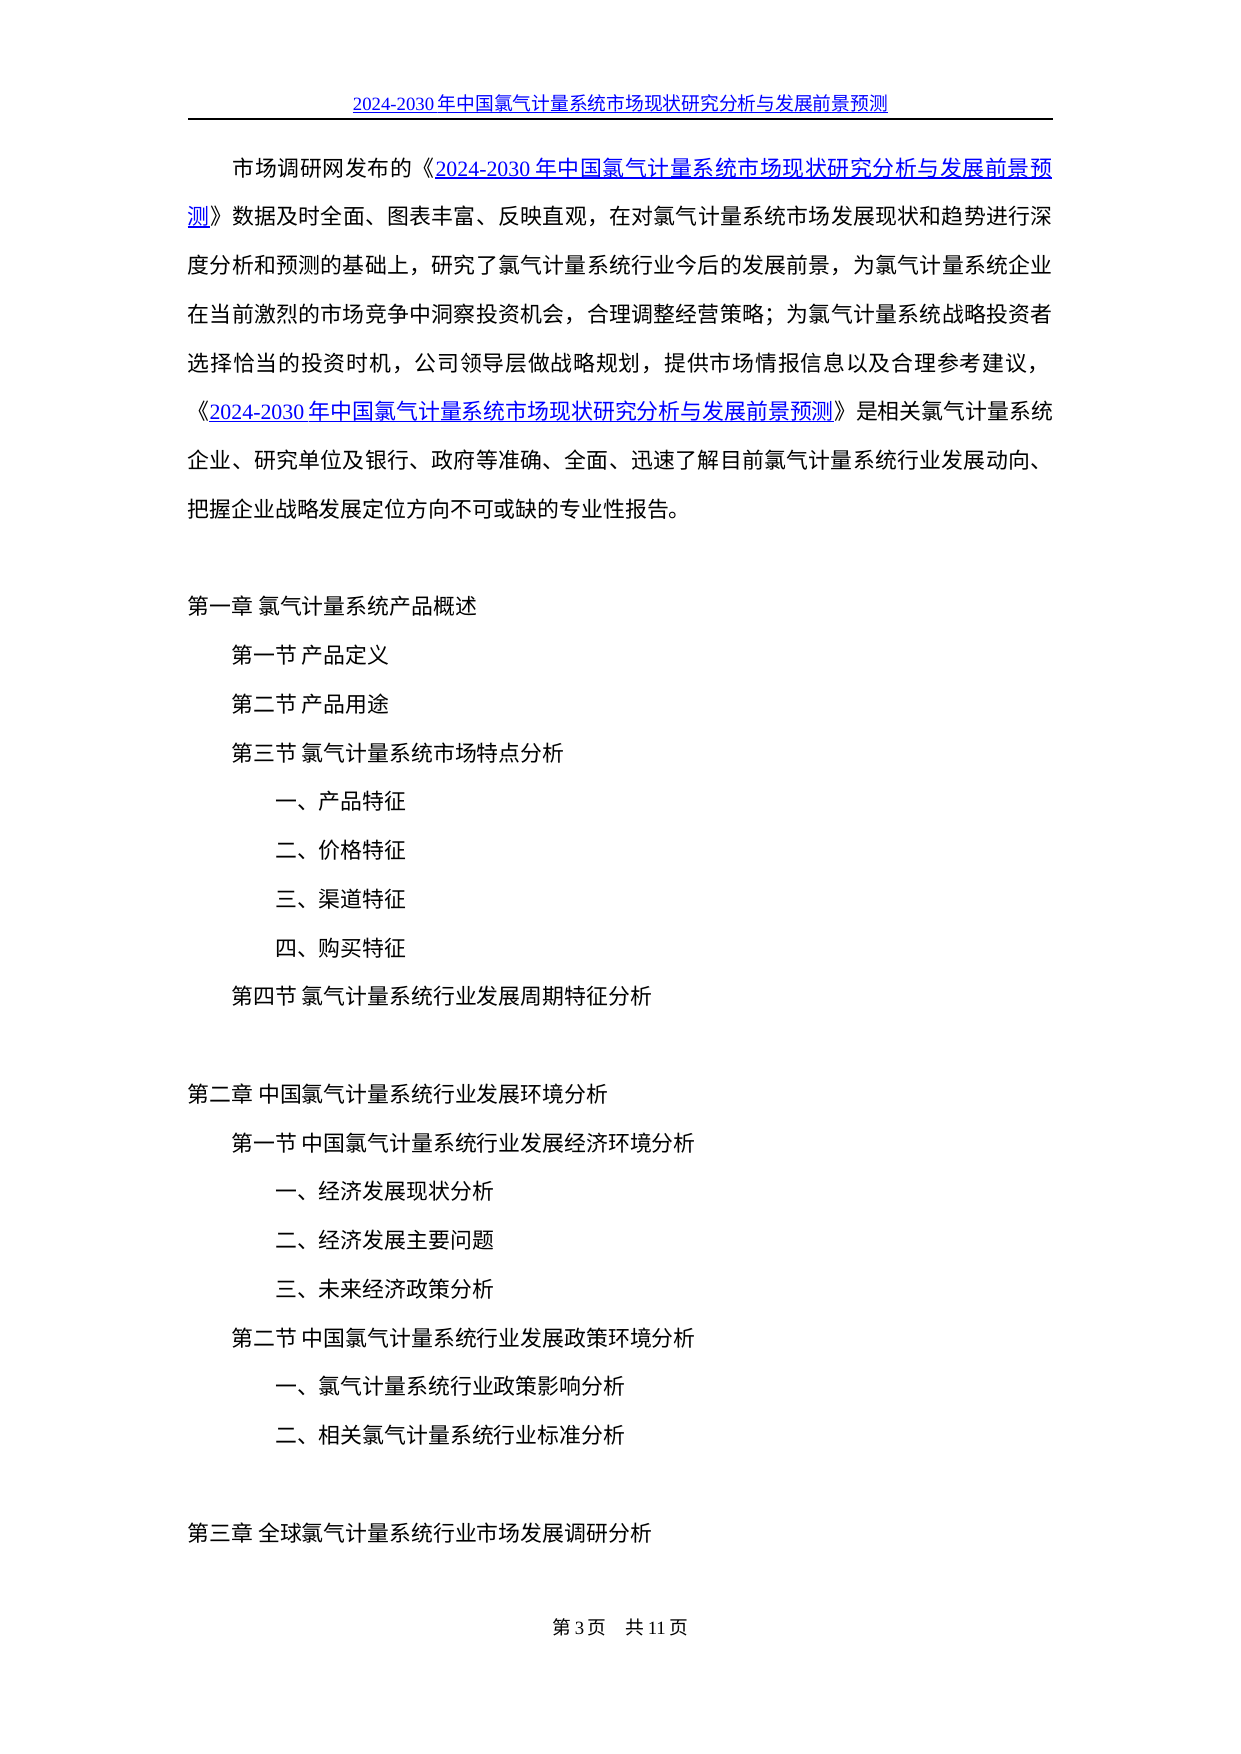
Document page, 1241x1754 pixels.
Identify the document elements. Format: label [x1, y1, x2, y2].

text [187, 150, 1053, 1548]
